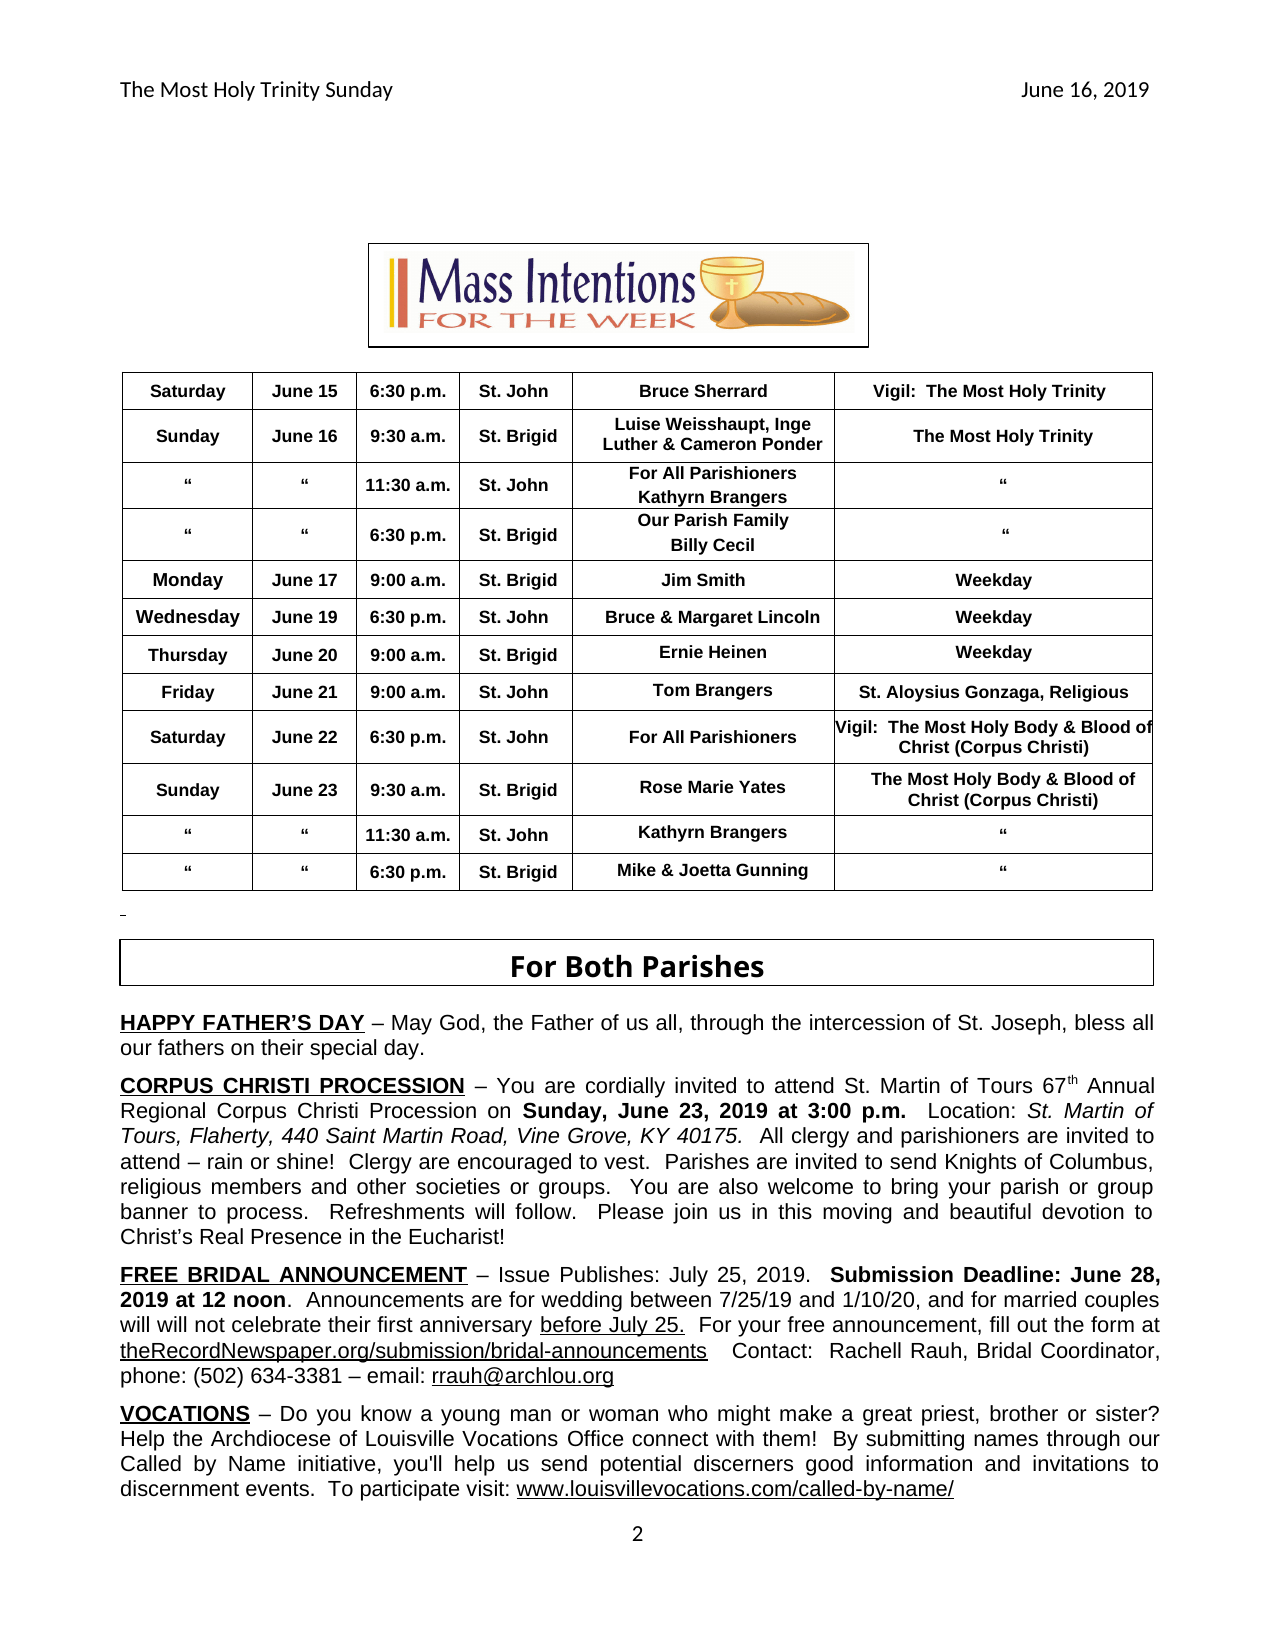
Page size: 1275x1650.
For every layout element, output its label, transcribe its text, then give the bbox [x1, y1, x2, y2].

table_cell “ [835, 854, 1152, 890]
table_header Vigil: The Most Holy Trinity [835, 373, 1152, 409]
table_cell 11:30 a.m. [357, 816, 459, 853]
table_cell Ernie Heinen [573, 636, 834, 673]
table_cell Jim Smith [573, 561, 834, 598]
table_cell St. John [460, 816, 572, 853]
table_cell 9:00 a.m. [357, 561, 459, 598]
table_cell St. Brigid [460, 410, 572, 462]
table_cell St. John [460, 463, 572, 508]
table_header Bruce Sherrard [573, 373, 834, 409]
table_cell Weekday [835, 561, 1152, 598]
table_cell “ [835, 509, 1152, 560]
table_header St. John [460, 373, 572, 409]
table_cell June 20 [253, 636, 356, 673]
table_cell 9:30 a.m. [357, 764, 459, 815]
table_cell St. Brigid [460, 509, 572, 560]
table_cell “ [123, 816, 252, 853]
table_cell “ [253, 509, 356, 560]
table_cell Wednesday [123, 599, 252, 635]
table_cell Our Parish Family Billy Cecil [573, 509, 834, 560]
table_cell Rose Marie Yates [573, 764, 834, 815]
table_cell St. Brigid [460, 854, 572, 890]
table_cell “ [835, 463, 1152, 508]
table_cell June 19 [253, 599, 356, 635]
table_cell St. John [460, 674, 572, 710]
table_cell “ [253, 816, 356, 853]
table_cell St. John [460, 711, 572, 763]
table_cell Weekday [835, 636, 1152, 673]
table_cell Sunday [123, 764, 252, 815]
table_cell Bruce & Margaret Lincoln [573, 599, 834, 635]
table_header Saturday [123, 373, 252, 409]
table_cell June 23 [253, 764, 356, 815]
table_cell 9:00 a.m. [357, 674, 459, 710]
table_cell June 16 [253, 410, 356, 462]
table_cell The Most Holy Trinity [835, 410, 1152, 462]
table_cell “ [123, 854, 252, 890]
table_header 6:30 p.m. [357, 373, 459, 409]
table_cell St. Aloysius Gonzaga, Religious [835, 674, 1152, 710]
table_cell “ [835, 816, 1152, 853]
text CORPUS CHRISTI PROCESSION – You are cordially invited to attend St. Martin of Tours 67th Annual Regional Corpus Christi Procession on Sunday, June 23, 2019 at 3:00 p.m. Location: St. Martin of Tours, Flaherty, 440 Saint Martin Road, Vine Grove, KY 40175. All clergy and parishioners are invited to attend – rain or shine! Clergy are encouraged to vest. Parishes are invited to send Knights of Columbus, religious members and other societies or groups. You are also welcome to bring your parish or group banner to process. Refreshments will follow. Please join us in this moving and beautiful devotion to Christ’s Real Presence in the Eucharist! [120, 1073, 1155, 1249]
text VOCATIONS – Do you know a young man or woman who might make a great priest, brother or sister? Help the Archdiocese of Louisville Vocations Office connect with them! By submitting names through our Called by Name initiative, you'll help us send potential discerners good information and invitations to discernment events. To participate visit: www.louisvillevocations.com/called-by-name/ [120, 1400, 1161, 1501]
table_cell Tom Brangers [573, 674, 834, 710]
table_cell St. John [460, 599, 572, 635]
table_cell For All Parishioners [573, 711, 834, 763]
table_cell “ [123, 509, 252, 560]
text HAPPY FATHER’S DAY – May God, the Father of us all, through the intercession of St. Joseph, bless all our fathers on their special day. [120, 1010, 1155, 1060]
table_cell Monday [123, 561, 252, 598]
table_cell 9:30 a.m. [357, 410, 459, 462]
table_cell St. Brigid [460, 561, 572, 598]
table_cell Friday [123, 674, 252, 710]
table_cell St. Brigid [460, 636, 572, 673]
table_cell St. Brigid [460, 764, 572, 815]
table_cell Vigil: The Most Holy Body & Blood of Christ (Corpus Christi) [835, 711, 1152, 763]
table_cell Luise Weisshaupt, Inge Luther & Cameron Ponder [573, 410, 834, 462]
table_cell 6:30 p.m. [357, 599, 459, 635]
table_cell June 17 [253, 561, 356, 598]
table_cell 11:30 a.m. [357, 463, 459, 508]
table_cell “ [253, 463, 356, 508]
table_header June 15 [253, 373, 356, 409]
table_cell Weekday [835, 599, 1152, 635]
table_cell The Most Holy Body & Blood of Christ (Corpus Christi) [835, 764, 1152, 815]
table_cell 6:30 p.m. [357, 854, 459, 890]
table_cell “ [253, 854, 356, 890]
table_cell Kathyrn Brangers [573, 816, 834, 853]
table_cell June 21 [253, 674, 356, 710]
table_cell Saturday [123, 711, 252, 763]
table_cell June 22 [253, 711, 356, 763]
table_cell For All Parishioners Kathyrn Brangers [573, 463, 834, 508]
table_cell Sunday [123, 410, 252, 462]
text FREE BRIDAL ANNOUNCEMENT – Issue Publishes: July 25, 2019. Submission Deadline: June 28, 2019 at 12 noon. Announcements are for wedding between 7/25/19 and 1/10/20, and for married couples will will not celebrate their first anniversary before July 25. For your free announcement, fill out the form at theRecordNewspaper.org/submission/bridal-announcements Contact: Rachell Rauh, Bridal Coordinator, phone: (502) 634-3381 – email: rrauh@archlou.org [120, 1262, 1161, 1388]
table_cell Thursday [123, 636, 252, 673]
table_cell “ [123, 463, 252, 508]
table_cell Mike & Joetta Gunning [573, 854, 834, 890]
table_cell 9:00 a.m. [357, 636, 459, 673]
table_cell 6:30 p.m. [357, 711, 459, 763]
table_cell 6:30 p.m. [357, 509, 459, 560]
picture [383, 251, 855, 333]
